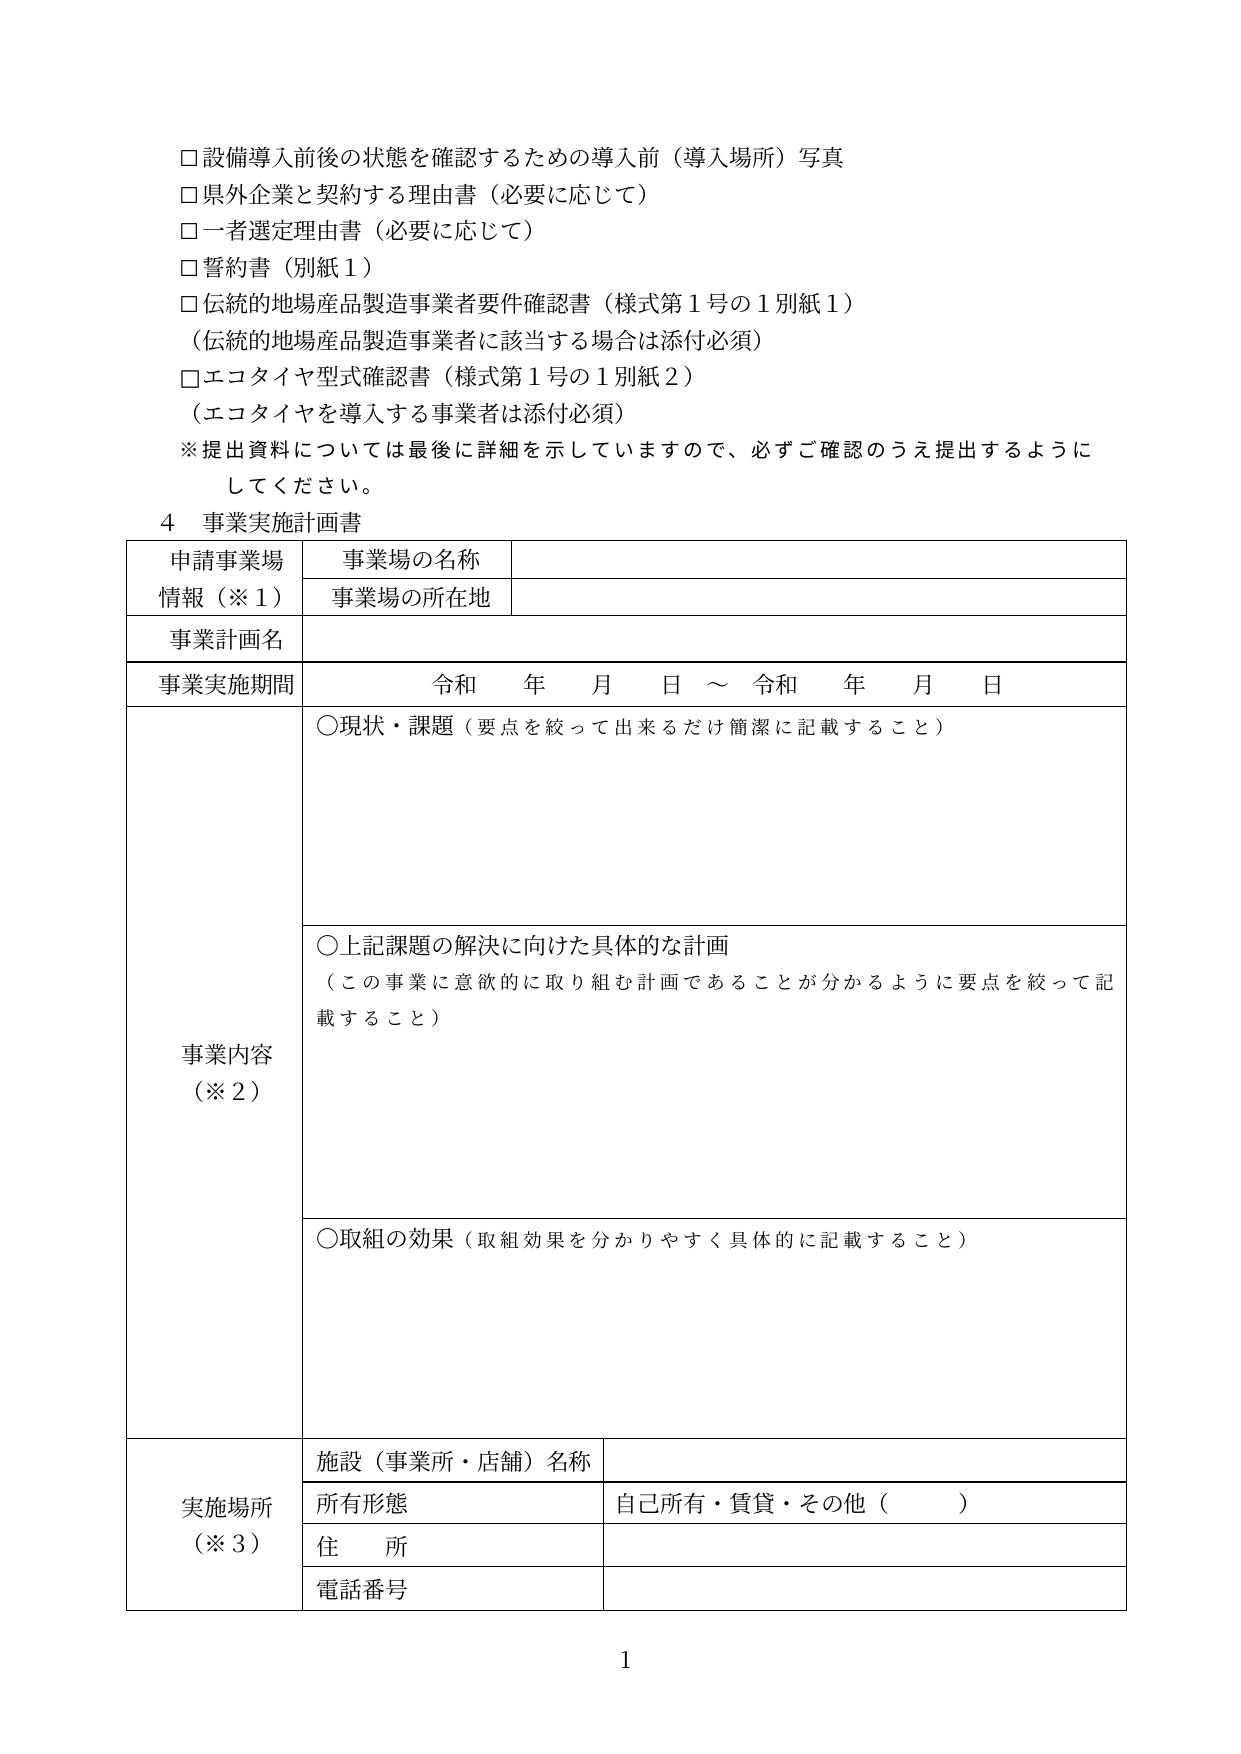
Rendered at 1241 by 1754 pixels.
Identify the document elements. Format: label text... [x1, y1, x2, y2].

table_cell 実施場所 （※３） [127, 1439, 302, 1610]
table_cell 自己所有・賃貸・その他（ ） [604, 1483, 1126, 1523]
text 県外企業と契約する理由書（必要に応じて） [179, 175, 1096, 212]
table_cell 電話番号 [303, 1567, 603, 1610]
text （エコタイヤを導入する事業者は添付必須） [156, 394, 1096, 430]
table_cell 所有形態 [303, 1483, 603, 1523]
table_cell 住 所 [303, 1524, 603, 1566]
table_cell [604, 1567, 1126, 1610]
text 一者選定理由書（必要に応じて） [179, 212, 1096, 248]
table_cell 〇取組の効果（取組効果を分かりやすく具体的に記載すること） [303, 1219, 1126, 1438]
table_header [512, 541, 1126, 577]
table_cell [604, 1524, 1126, 1566]
table_cell 〇現状・課題（要点を絞って出来るだけ簡潔に記載すること） [303, 707, 1126, 925]
table_cell 事業内容 （※２） [127, 707, 302, 1438]
table_header 申請事業場 情報（※１） [127, 541, 302, 615]
text ４ 事業実施計画書 [156, 503, 1096, 540]
table_cell 〇上記課題の解決に向けた具体的な計画 （この事業に意欲的に取り組む計画であることが分かるように要点を絞って記載すること） [303, 926, 1126, 1218]
table_cell [303, 616, 1126, 661]
table_cell [512, 579, 1126, 615]
table_cell 令和 年 月 日 ～ 令和 年 月 日 [303, 663, 1126, 706]
table_header 事業場の名称 [303, 541, 511, 577]
text □エコタイヤ型式確認書（様式第１号の１別紙２） [156, 357, 1096, 394]
text 伝統的地場産品製造事業者要件確認書（様式第１号の１別紙１） [156, 284, 1096, 321]
table_cell 事業実施期間 [127, 663, 302, 706]
table_cell 事業場の所在地 [303, 579, 511, 615]
text （伝統的地場産品製造事業者に該当する場合は添付必須） [156, 321, 1096, 357]
table_cell 事業計画名 [127, 616, 302, 661]
text 設備導入前後の状態を確認するための導入前（導入場所）写真 [179, 139, 1096, 175]
text ※提出資料については最後に詳細を示していますので、必ずご確認のうえ提出するようにしてください。 [156, 430, 1096, 503]
table_cell [604, 1439, 1126, 1481]
text 誓約書（別紙１） [156, 248, 1096, 284]
table_cell 施設（事業所・店舗）名称 [303, 1439, 603, 1481]
